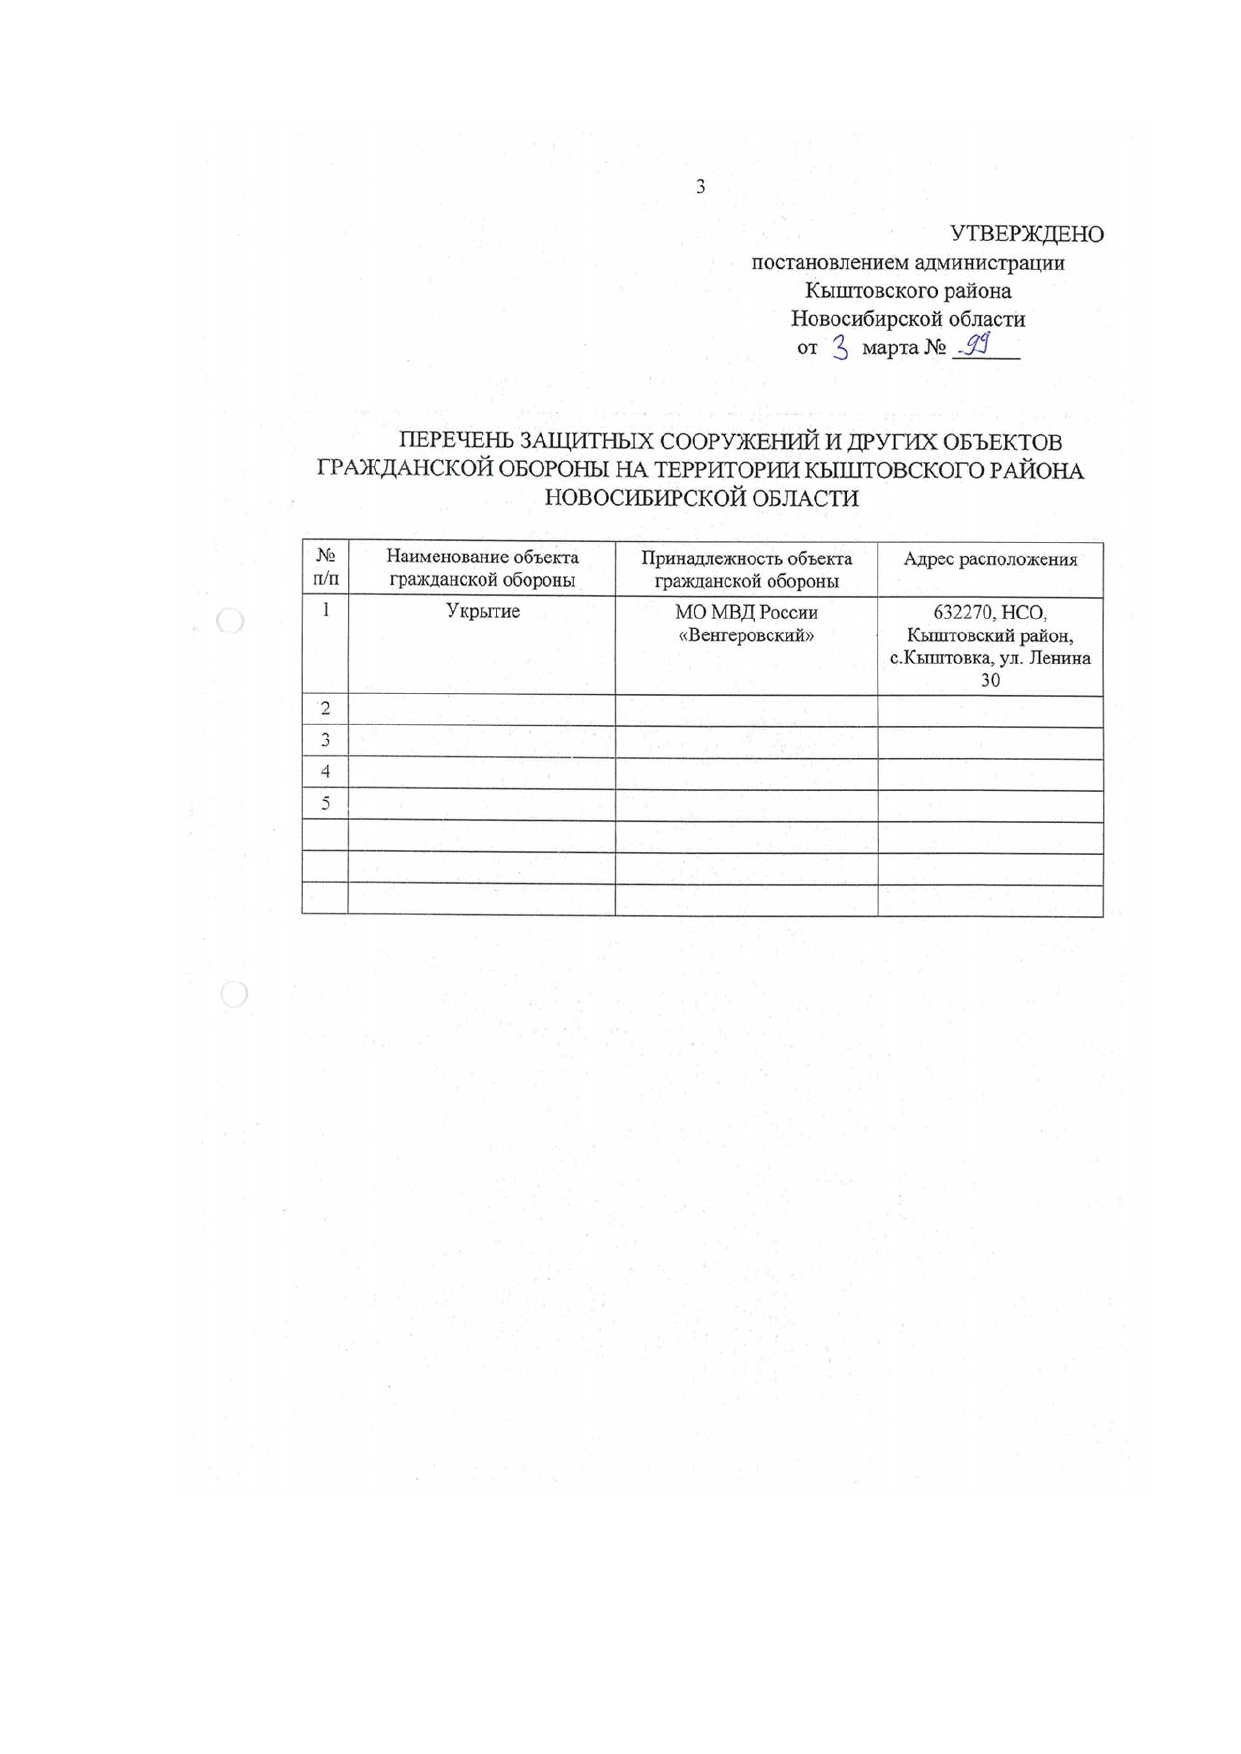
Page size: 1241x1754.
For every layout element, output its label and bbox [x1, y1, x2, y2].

picture [177, 118, 1152, 1497]
